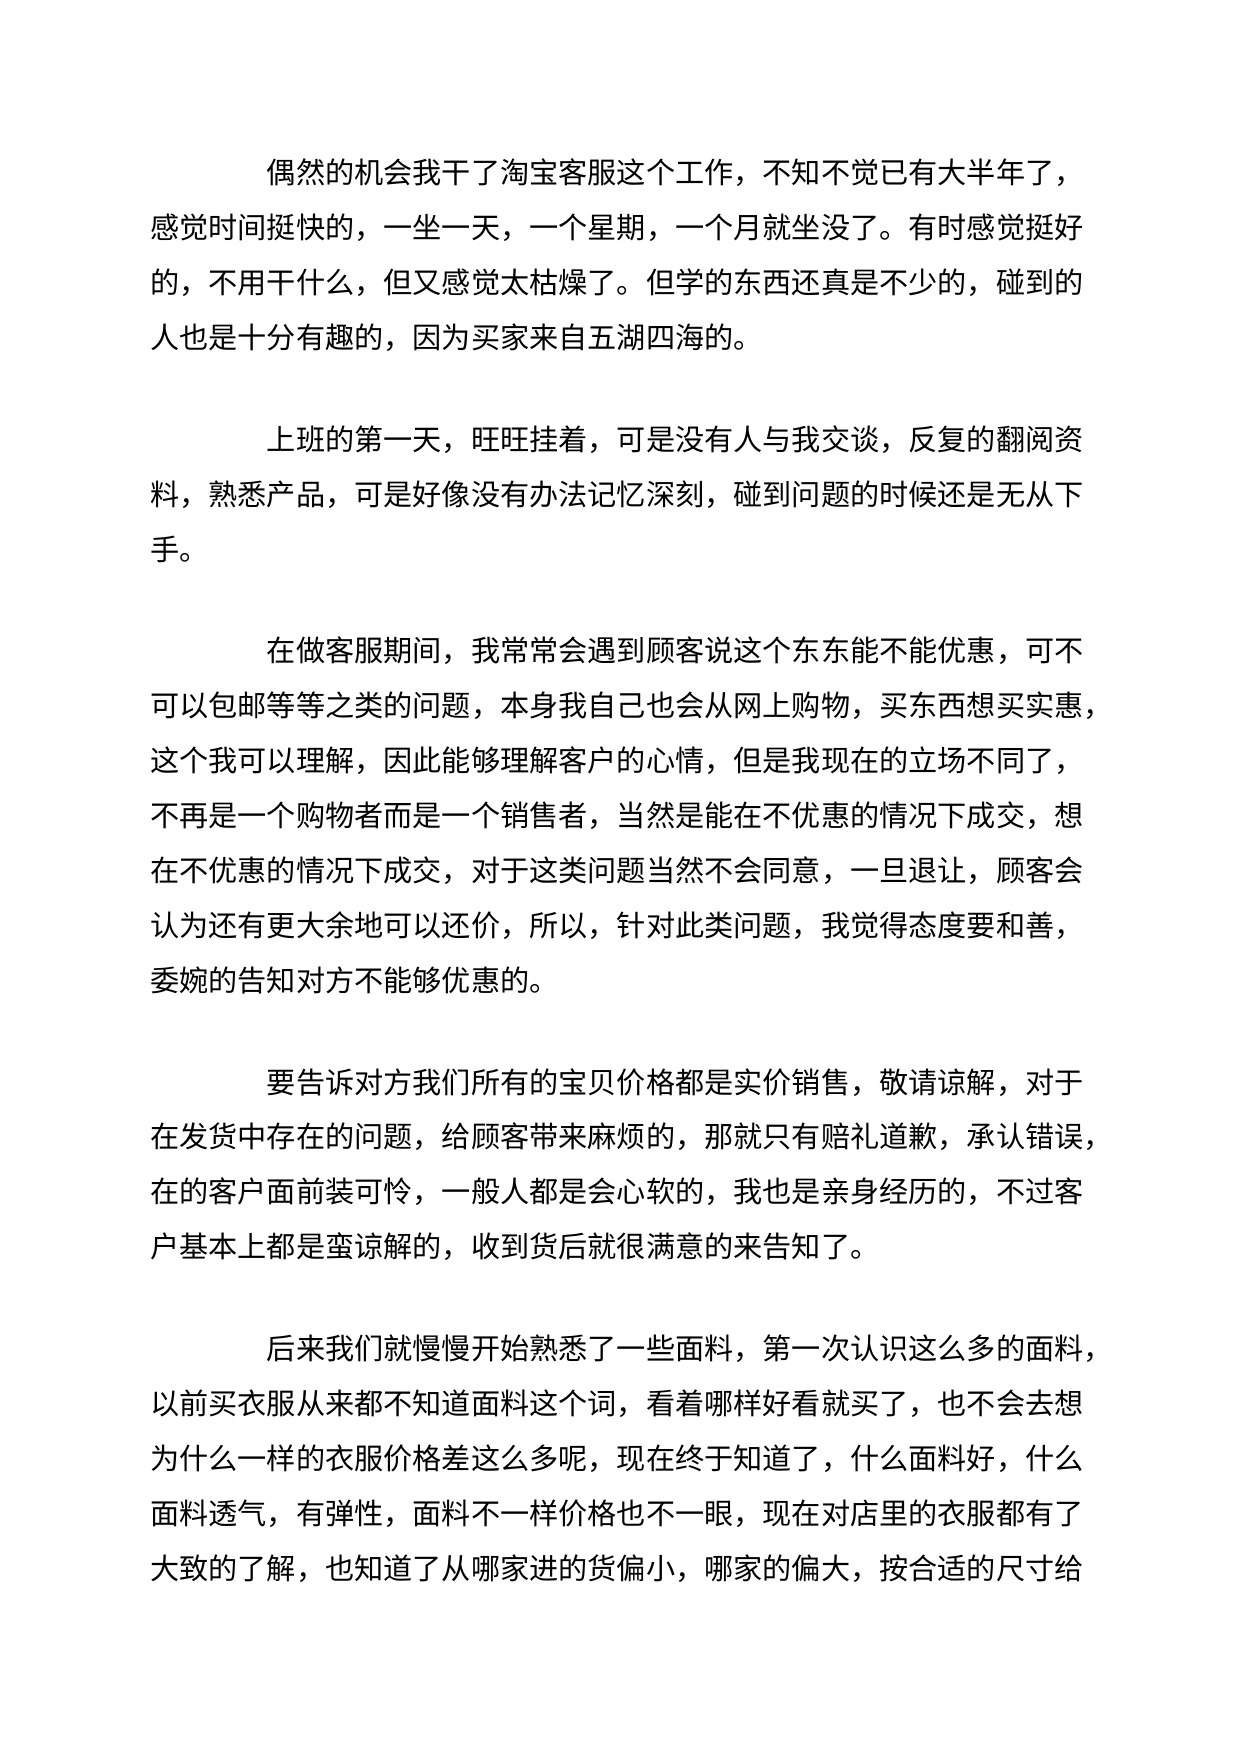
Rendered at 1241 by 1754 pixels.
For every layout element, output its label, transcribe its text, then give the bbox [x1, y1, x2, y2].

text 要告诉对方我们所有的宝贝价格都是实价销售，敬请谅解，对于在发货中存在的问题，给顾客带来麻烦的，那就只有赔礼道歉，承认错误，在的客户面前装可怜，一般人都是会心软的，我也是亲身经历的，不过客户基本上都是蛮谅解的，收到货后就很满意的来告知了。 [150, 1059, 1090, 1266]
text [150, 1326, 1090, 1587]
text 偶然的机会我干了淘宝客服这个工作，不知不觉已有大半年了，感觉时间挺快的，一坐一天，一个星期，一个月就坐没了。有时感觉挺好的，不用干什么，但又感觉太枯燥了。但学的东西还真是不少的，碰到的人也是十分有趣的，因为买家来自五湖四海的。 [150, 150, 1090, 357]
text 在做客服期间，我常常会遇到顾客说这个东东能不能优惠，可不可以包邮等等之类的问题，本身我自己也会从网上购物，买东西想买实惠，这个我可以理解，因此能够理解客户的心情，但是我现在的立场不同了，不再是一个购物者而是一个销售者，当然是能在不优惠的情况下成交，想在不优惠的情况下成交，对于这类问题当然不会同意，一旦退让，顾客会认为还有更大余地可以还价，所以，针对此类问题，我觉得态度要和善，委婉的告知对方不能够优惠的。 [150, 628, 1090, 1000]
text 上班的第一天，旺旺挂着，可是没有人与我交谈，反复的翻阅资料，熟悉产品，可是好像没有办法记忆深刻，碰到问题的时候还是无从下手。 [150, 416, 1090, 568]
